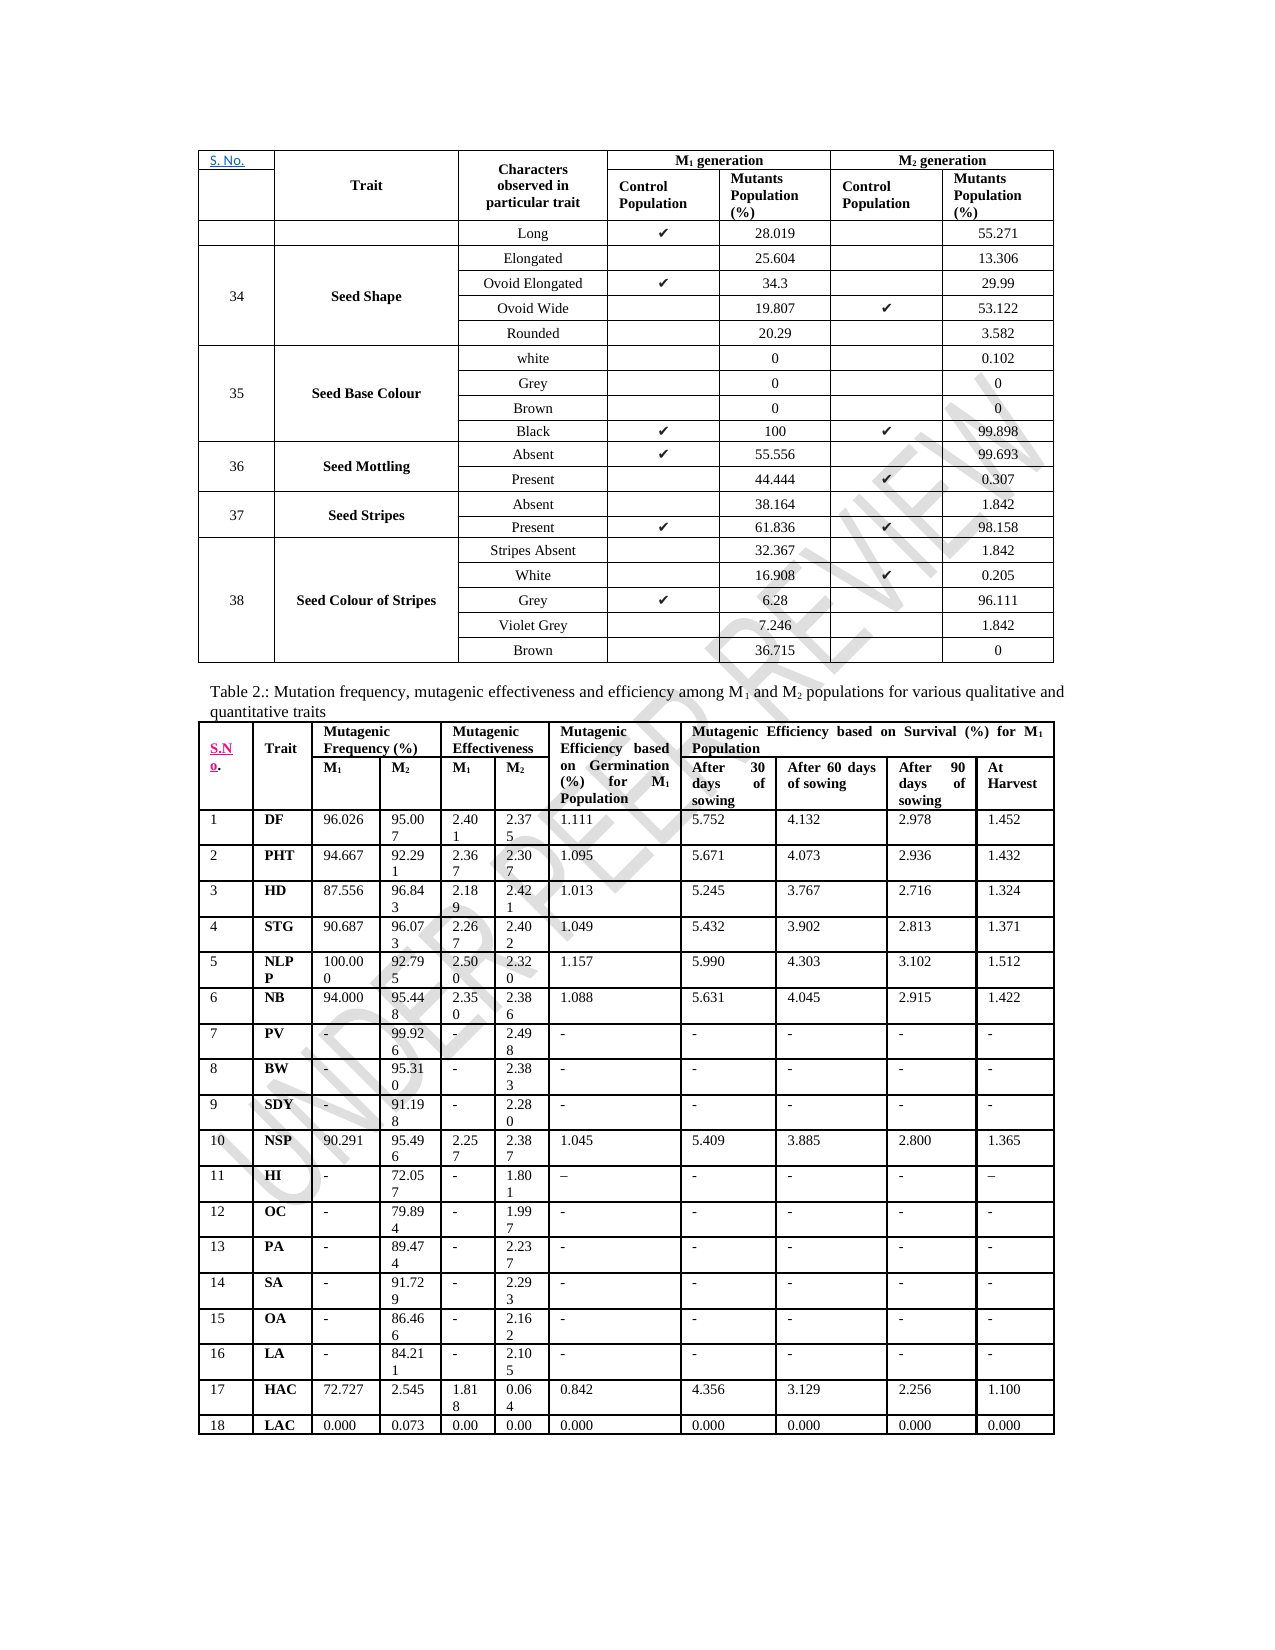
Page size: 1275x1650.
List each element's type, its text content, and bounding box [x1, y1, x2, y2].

table_cell - [313, 1345, 379, 1379]
table_cell 61.836 [720, 517, 830, 537]
table_cell - [777, 1096, 886, 1129]
table_cell 2 [200, 846, 252, 880]
table_cell 0.000 [682, 1416, 775, 1433]
table_header S. No. [199, 151, 274, 169]
table_cell 19.807 [720, 296, 830, 320]
table_cell 6.28 [720, 588, 830, 612]
table_cell M2 [381, 758, 440, 809]
table_cell 2.813 [888, 918, 975, 951]
table_cell - [777, 1060, 886, 1094]
table_cell 0.073 [381, 1416, 440, 1433]
table_cell - [313, 1238, 379, 1272]
table_cell [608, 563, 719, 587]
table_cell - [682, 1345, 775, 1379]
table_cell 2.350 [442, 989, 494, 1022]
table_cell 2.162 [496, 1310, 548, 1343]
table_cell - [978, 1345, 1053, 1379]
table_cell - [888, 1025, 975, 1058]
table_cell 5.245 [682, 882, 775, 916]
table_cell 95.496 [381, 1131, 440, 1165]
table_cell Elongated [459, 246, 607, 270]
table_cell Seed Stripes [275, 492, 458, 537]
table_cell 0 [720, 396, 830, 420]
table_cell 25.604 [720, 246, 830, 270]
table_cell - [550, 1345, 680, 1379]
table_cell - [978, 1310, 1053, 1343]
table_header Mutagenic Frequency (%) [313, 723, 440, 756]
table_cell SDY [254, 1096, 311, 1129]
table_cell Brown [459, 638, 607, 662]
table_cell 100.000 [313, 953, 379, 987]
table_cell 0.002 [496, 1416, 548, 1433]
table_cell 0 [943, 638, 1053, 662]
table_cell - [682, 1274, 775, 1307]
table_cell 96.026 [313, 811, 379, 844]
table_cell 38 [199, 538, 274, 662]
table_header Trait [254, 723, 311, 809]
table_cell - [888, 1167, 975, 1201]
table_cell 3.582 [943, 321, 1053, 345]
table_cell 36.715 [720, 638, 830, 662]
table_cell 1.997 [496, 1203, 548, 1236]
table_cell 84.211 [381, 1345, 440, 1379]
table_cell - [682, 1310, 775, 1343]
table_cell - [442, 1203, 494, 1236]
table_cell [831, 638, 942, 662]
table_cell 2.189 [442, 882, 494, 916]
table_cell 1.371 [978, 918, 1053, 951]
table_cell ✔ [831, 421, 942, 441]
table_cell [608, 371, 719, 395]
table_cell NLPP [254, 953, 311, 987]
table_header Trait [275, 151, 458, 220]
table_cell - [313, 1060, 379, 1094]
table_cell - [313, 1274, 379, 1307]
table_cell HI [254, 1167, 311, 1201]
table_cell 1.842 [943, 538, 1053, 562]
table_cell 55.556 [720, 442, 830, 466]
table_cell 44.444 [720, 467, 830, 491]
table_cell Black [459, 421, 607, 441]
table_cell 2.401 [442, 811, 494, 844]
table_cell 87.556 [313, 882, 379, 916]
table_cell 2.320 [496, 953, 548, 987]
table_cell 1.801 [496, 1167, 548, 1201]
table_cell - [682, 1238, 775, 1272]
table_cell - [978, 1274, 1053, 1307]
table_cell - [888, 1060, 975, 1094]
table_cell 0.842 [550, 1381, 680, 1414]
table_cell [199, 170, 274, 220]
table_cell 2.386 [496, 989, 548, 1022]
table_cell - [442, 1310, 494, 1343]
table_cell 10 [200, 1131, 252, 1165]
table_cell ✔ [608, 442, 719, 466]
table_cell At Harvest [978, 758, 1053, 809]
table_cell - [550, 1238, 680, 1272]
table_cell Seed Base Colour [275, 346, 458, 441]
table_cell - [682, 1025, 775, 1058]
table_cell 3.129 [777, 1381, 886, 1414]
table_cell Ovoid Elongated [459, 271, 607, 295]
table_cell 1.095 [550, 846, 680, 880]
table_cell - [682, 1167, 775, 1201]
table_cell 72.057 [381, 1167, 440, 1201]
table_cell 34 [199, 246, 274, 345]
table_cell [831, 371, 942, 395]
table_cell 1.111 [550, 811, 680, 844]
table_cell After 90 days of sowing [888, 758, 975, 809]
table_cell - [442, 1238, 494, 1272]
table_cell 2.257 [442, 1131, 494, 1165]
table_cell 96.073 [381, 918, 440, 951]
table_cell PHT [254, 846, 311, 880]
table_cell - [978, 1096, 1053, 1129]
table_cell 2.545 [381, 1381, 440, 1414]
table_cell 2.936 [888, 846, 975, 880]
table_cell - [777, 1345, 886, 1379]
table_cell 37 [199, 492, 274, 537]
table_cell 96.843 [381, 882, 440, 916]
table_cell 11 [200, 1167, 252, 1201]
table_cell 2.500 [442, 953, 494, 987]
table_cell 29.99 [943, 271, 1053, 295]
table_cell 7 [200, 1025, 252, 1058]
table_cell 55.271 [943, 221, 1053, 245]
table_cell - [550, 1274, 680, 1307]
table_cell 2.498 [496, 1025, 548, 1058]
table_cell 1.842 [943, 613, 1053, 637]
table_cell 2.307 [496, 846, 548, 880]
table_cell 90.687 [313, 918, 379, 951]
table_cell HAC [254, 1381, 311, 1414]
table_cell [608, 638, 719, 662]
table_cell - [550, 1310, 680, 1343]
table_header Mutagenic Efficiency based on Germination (%) for M1 Population [550, 723, 680, 809]
table_cell 2.367 [442, 846, 494, 880]
table_cell 98.158 [943, 517, 1053, 537]
table_cell 0.064 [496, 1381, 548, 1414]
table_cell - [978, 1203, 1053, 1236]
table_cell Control Population [831, 170, 942, 220]
table_cell - [777, 1025, 886, 1058]
table_cell 5.752 [682, 811, 775, 844]
table_cell 2.402 [496, 918, 548, 951]
table_cell 1.049 [550, 918, 680, 951]
table_cell 36 [199, 442, 274, 491]
table_cell 2.375 [496, 811, 548, 844]
table_cell [831, 246, 942, 270]
table_cell Control Population [608, 170, 719, 220]
table_cell – [550, 1167, 680, 1201]
table_cell - [442, 1025, 494, 1058]
table_cell - [442, 1096, 494, 1129]
table_cell 5 [200, 953, 252, 987]
table_cell 5.671 [682, 846, 775, 880]
table_cell 3.102 [888, 953, 975, 987]
table_cell 1.452 [978, 811, 1053, 844]
table_cell - [442, 1345, 494, 1379]
table_cell 4.132 [777, 811, 886, 844]
table_cell 92.291 [381, 846, 440, 880]
table_cell Ovoid Wide [459, 296, 607, 320]
table_cell ✔ [608, 271, 719, 295]
table_cell 0.000 [888, 1416, 975, 1433]
table_cell 7.246 [720, 613, 830, 637]
table_cell 0 [943, 371, 1053, 395]
table_cell ✔ [608, 517, 719, 537]
table_cell 95.448 [381, 989, 440, 1022]
table_cell 4.303 [777, 953, 886, 987]
table_cell - [978, 1060, 1053, 1094]
table_cell [608, 538, 719, 562]
table_cell ✔ [608, 421, 719, 441]
table_cell 99.898 [943, 421, 1053, 441]
table_cell 20.29 [720, 321, 830, 345]
table_cell Seed Mottling [275, 442, 458, 491]
table_cell 5.432 [682, 918, 775, 951]
table_cell Absent [459, 492, 607, 516]
table_cell PA [254, 1238, 311, 1272]
table_cell OA [254, 1310, 311, 1343]
table_cell - [777, 1274, 886, 1307]
table_cell 99.693 [943, 442, 1053, 466]
table_cell 5.631 [682, 989, 775, 1022]
table_cell [831, 613, 942, 637]
table_cell - [888, 1274, 975, 1307]
table_cell [831, 321, 942, 345]
table_cell - [682, 1060, 775, 1094]
table_cell LA [254, 1345, 311, 1379]
table_cell 1.100 [978, 1381, 1053, 1414]
table_cell 3.767 [777, 882, 886, 916]
table_cell - [442, 1167, 494, 1201]
table_cell - [777, 1310, 886, 1343]
table_cell ✔ [831, 467, 942, 491]
table_cell 72.727 [313, 1381, 379, 1414]
table_cell 17 [200, 1381, 252, 1414]
table_cell – [978, 1167, 1053, 1201]
table_cell 0 [720, 371, 830, 395]
table_cell [608, 246, 719, 270]
table_cell 2.421 [496, 882, 548, 916]
table_cell 2.256 [888, 1381, 975, 1414]
table_cell 1.422 [978, 989, 1053, 1022]
table_cell 1.045 [550, 1131, 680, 1165]
table_cell 13 [200, 1238, 252, 1272]
table_cell 8 [200, 1060, 252, 1094]
text Table 2.: Mutation frequency, mutagenic effectiveness and efficiency among M1 and M2 populations for various qualitative and quantitative traits [210, 682, 1065, 721]
table_cell STG [254, 918, 311, 951]
table_cell 94.000 [313, 989, 379, 1022]
table_cell M2 [496, 758, 548, 809]
table_cell LAC [254, 1416, 311, 1433]
table_cell [608, 296, 719, 320]
table_header S.No. [200, 723, 252, 809]
table_cell white [459, 346, 607, 370]
table_cell Absent [459, 442, 607, 466]
table_cell - [777, 1203, 886, 1236]
table_cell - [682, 1096, 775, 1129]
table_header Mutagenic Efficiency based on Survival (%) for M1 Population [682, 723, 1053, 756]
table_cell Mutants Population (%) [943, 170, 1053, 220]
table_cell - [313, 1167, 379, 1201]
table_cell 0.000 [442, 1416, 494, 1433]
table_cell [608, 492, 719, 516]
table_cell 2.716 [888, 882, 975, 916]
table_cell 95.310 [381, 1060, 440, 1094]
table_cell 16 [200, 1345, 252, 1379]
table_cell - [978, 1238, 1053, 1272]
table_cell [831, 442, 942, 466]
table_cell 0 [720, 346, 830, 370]
table_cell 5.990 [682, 953, 775, 987]
table_cell ✔ [608, 221, 719, 245]
table_header Characters observed in particular trait [459, 151, 607, 220]
table_cell 14 [200, 1274, 252, 1307]
table_cell OC [254, 1203, 311, 1236]
table_cell 28.019 [720, 221, 830, 245]
table_cell 2.280 [496, 1096, 548, 1129]
table_cell 0.102 [943, 346, 1053, 370]
table_cell 2.293 [496, 1274, 548, 1307]
table_cell 79.894 [381, 1203, 440, 1236]
table_cell 90.291 [313, 1131, 379, 1165]
table_cell Seed Colour of Stripes [275, 538, 458, 662]
table_cell NB [254, 989, 311, 1022]
table_cell 1.324 [978, 882, 1053, 916]
table_cell - [442, 1060, 494, 1094]
table_cell 2.915 [888, 989, 975, 1022]
table_cell - [550, 1025, 680, 1058]
table_cell Stripes Absent [459, 538, 607, 562]
table_cell 2.237 [496, 1238, 548, 1272]
table_cell - [888, 1345, 975, 1379]
table_cell 0.000 [978, 1416, 1053, 1433]
table_cell ✔ [831, 563, 942, 587]
table_cell 89.474 [381, 1238, 440, 1272]
table_cell After 60 days of sowing [777, 758, 886, 809]
table_cell HD [254, 882, 311, 916]
table_cell 0.307 [943, 467, 1053, 491]
table_cell Rounded [459, 321, 607, 345]
table_cell 3.902 [777, 918, 886, 951]
table_cell 94.667 [313, 846, 379, 880]
table_cell 34.3 [720, 271, 830, 295]
table_cell - [313, 1096, 379, 1129]
table_cell - [888, 1203, 975, 1236]
table_header M2 generation [831, 151, 1053, 169]
table_cell 4.045 [777, 989, 886, 1022]
table_cell 1 [200, 811, 252, 844]
table_cell [831, 346, 942, 370]
table_cell 0.000 [313, 1416, 379, 1433]
table_header M1 generation [608, 151, 830, 169]
table_cell Seed Shape [275, 246, 458, 345]
table_cell 3 [200, 882, 252, 916]
table_cell Grey [459, 588, 607, 612]
table_header Mutagenic Effectiveness [442, 723, 548, 756]
table_cell 91.198 [381, 1096, 440, 1129]
table_cell 32.367 [720, 538, 830, 562]
table_cell Present [459, 517, 607, 537]
table_cell 4.073 [777, 846, 886, 880]
table_cell 0 [943, 396, 1053, 420]
table_cell DF [254, 811, 311, 844]
table_cell 6 [200, 989, 252, 1022]
table_cell 0.205 [943, 563, 1053, 587]
table_cell 12 [200, 1203, 252, 1236]
table_cell 2.267 [442, 918, 494, 951]
table_cell 16.908 [720, 563, 830, 587]
table_cell 3.885 [777, 1131, 886, 1165]
table_cell M1 [313, 758, 379, 809]
table_cell White [459, 563, 607, 587]
table_cell - [888, 1310, 975, 1343]
table_cell Mutants Population (%) [720, 170, 830, 220]
table_cell 1.157 [550, 953, 680, 987]
table_cell [608, 613, 719, 637]
table_cell ✔ [608, 588, 719, 612]
table_cell 1.432 [978, 846, 1053, 880]
table_cell 92.795 [381, 953, 440, 987]
table_cell 2.387 [496, 1131, 548, 1165]
table_cell 9 [200, 1096, 252, 1129]
table_cell 1.365 [978, 1131, 1053, 1165]
table_cell 96.111 [943, 588, 1053, 612]
table_cell Present [459, 467, 607, 491]
table_cell - [550, 1203, 680, 1236]
table_cell [608, 467, 719, 491]
table_cell 13.306 [943, 246, 1053, 270]
table_cell After 30 days of sowing [682, 758, 775, 809]
table_cell - [550, 1060, 680, 1094]
table_cell 1.512 [978, 953, 1053, 987]
table_cell 2.800 [888, 1131, 975, 1165]
table_cell Brown [459, 396, 607, 420]
table_cell BW [254, 1060, 311, 1094]
table_cell ✔ [831, 296, 942, 320]
table_cell - [888, 1238, 975, 1272]
table_cell Long [459, 221, 607, 245]
table_cell [831, 588, 942, 612]
table_cell [831, 396, 942, 420]
table_cell [608, 346, 719, 370]
table_cell PV [254, 1025, 311, 1058]
table_cell - [777, 1167, 886, 1201]
table_cell 5.409 [682, 1131, 775, 1165]
table_cell [831, 221, 942, 245]
table_cell 53.122 [943, 296, 1053, 320]
table_cell 4.356 [682, 1381, 775, 1414]
table_cell 35 [199, 346, 274, 441]
table_cell 1.088 [550, 989, 680, 1022]
table_cell 0.000 [777, 1416, 886, 1433]
table_cell 2.105 [496, 1345, 548, 1379]
table_cell 91.729 [381, 1274, 440, 1307]
table_cell 0.000 [550, 1416, 680, 1433]
table_cell 2.383 [496, 1060, 548, 1094]
table_cell 1.818 [442, 1381, 494, 1414]
table_cell - [888, 1096, 975, 1129]
table_cell - [313, 1310, 379, 1343]
table_cell 38.164 [720, 492, 830, 516]
table_cell [608, 396, 719, 420]
table_cell - [313, 1025, 379, 1058]
table_cell 4 [200, 918, 252, 951]
table_cell 1.842 [943, 492, 1053, 516]
table_cell - [978, 1025, 1053, 1058]
table_cell 18 [200, 1416, 252, 1433]
table_cell - [682, 1203, 775, 1236]
table_cell 15 [200, 1310, 252, 1343]
table_cell 100 [720, 421, 830, 441]
table_cell Violet Grey [459, 613, 607, 637]
table_cell SA [254, 1274, 311, 1307]
table_cell - [777, 1238, 886, 1272]
table_cell M1 [442, 758, 494, 809]
table_cell 1.013 [550, 882, 680, 916]
table_cell - [313, 1203, 379, 1236]
table_cell 86.466 [381, 1310, 440, 1343]
table_cell 95.007 [381, 811, 440, 844]
table_cell - [550, 1096, 680, 1129]
table_cell [608, 321, 719, 345]
table_cell [831, 492, 942, 516]
table_cell [831, 538, 942, 562]
table_cell 99.926 [381, 1025, 440, 1058]
table_cell Grey [459, 371, 607, 395]
table_cell [831, 271, 942, 295]
table_cell - [442, 1274, 494, 1307]
table_cell ✔ [831, 517, 942, 537]
table_cell NSP [254, 1131, 311, 1165]
table_cell 2.978 [888, 811, 975, 844]
